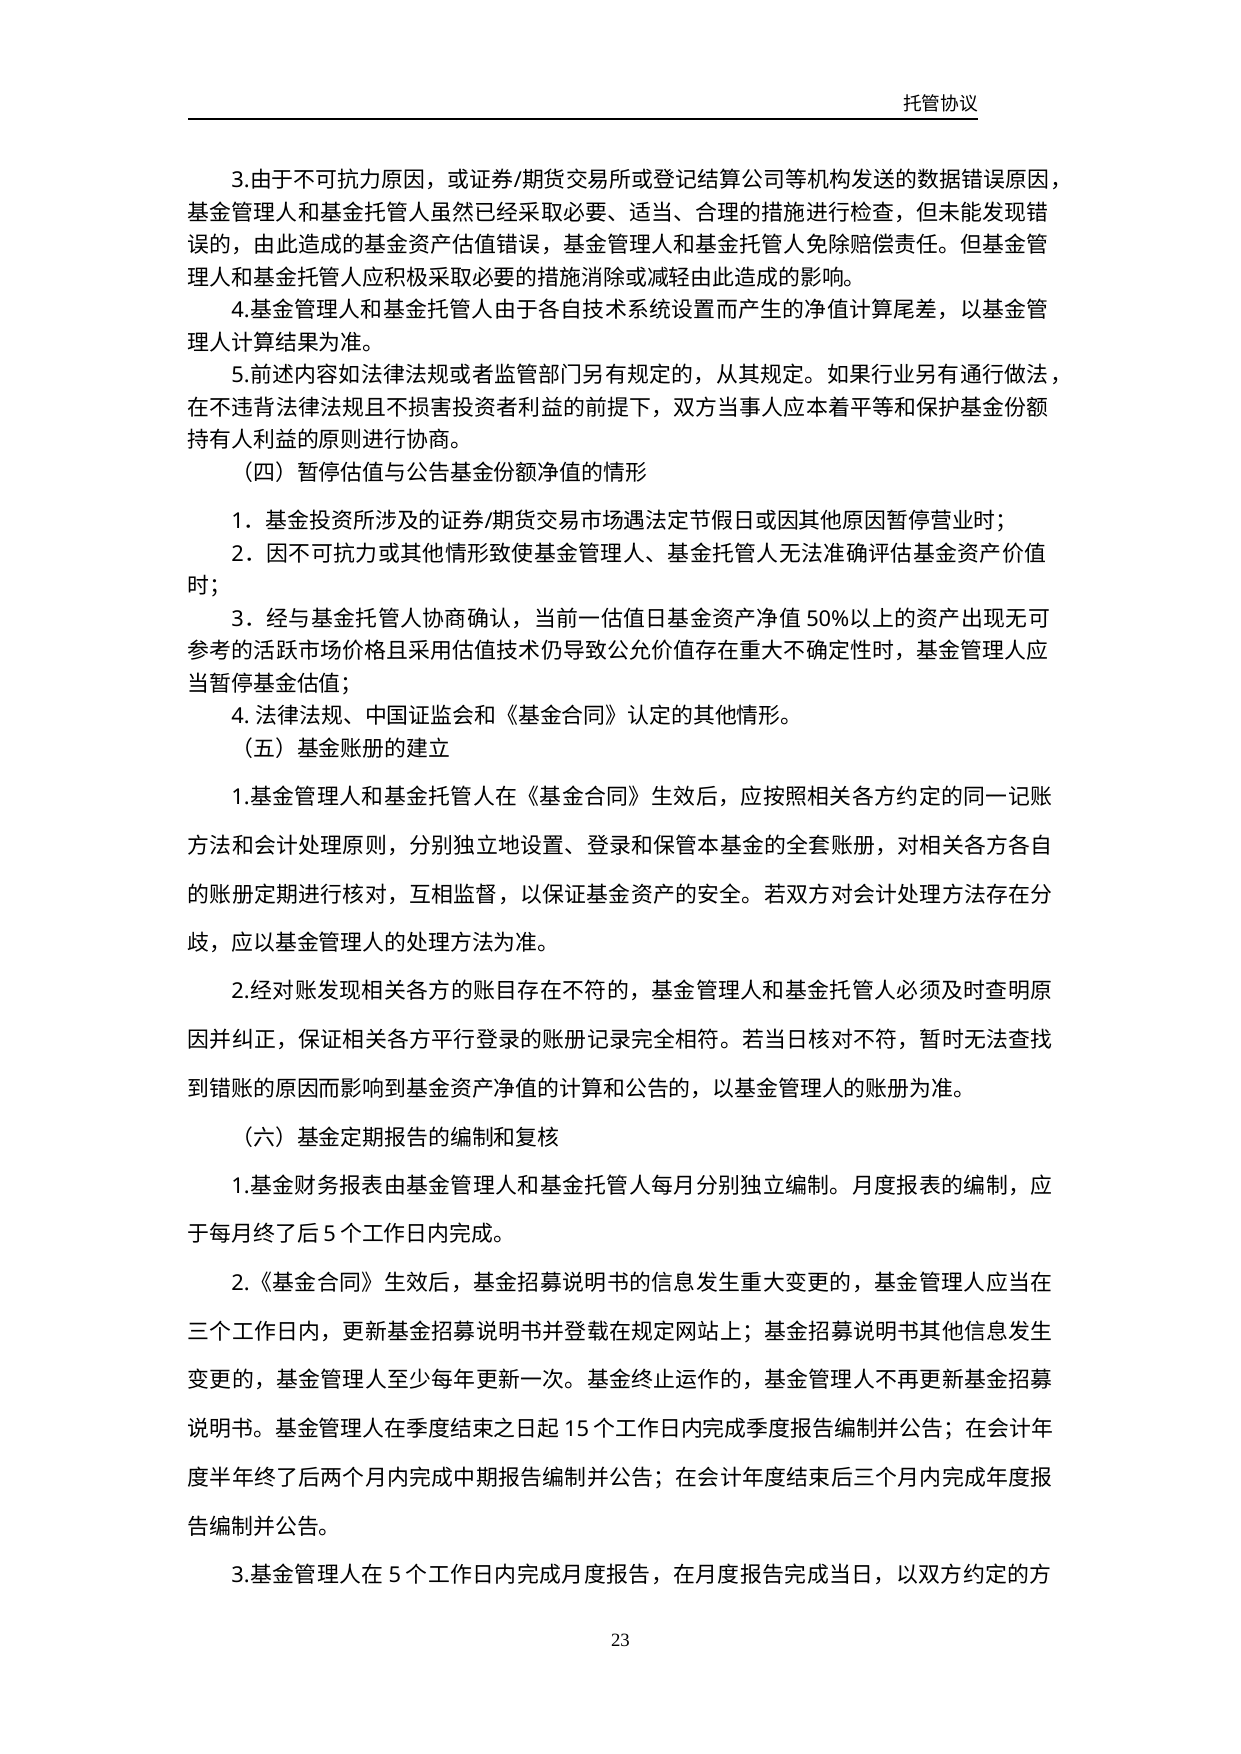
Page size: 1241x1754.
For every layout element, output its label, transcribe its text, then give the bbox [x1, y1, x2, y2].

text 2.《基金合同》生效后，基金招募说明书的信息发生重大变更的，基金管理人应当在三个工作日内，更新基金招募说明书并登载在规定网站上；基金招募说明书其他信息发生变更的，基金管理人至少每年更新一次。基金终止运作的，基金管理人不再更新基金招募说明书。基金管理人在季度结束之日起15个工作日内完成季度报告编制并公告；在会计年度半年终了后两个月内完成中期报告编制并公告；在会计年度结束后三个月内完成年度报告编制并公告。 [187, 1264, 1053, 1541]
subtitle （五）基金账册的建立 [187, 730, 1053, 763]
text 1.基金管理人和基金托管人在《基金合同》生效后，应按照相关各方约定的同一记账方法和会计处理原则，分别独立地设置、登录和保管本基金的全套账册，对相关各方各自的账册定期进行核对，互相监督，以保证基金资产的安全。若双方对会计处理方法存在分歧，应以基金管理人的处理方法为准。 [187, 779, 1053, 957]
text 1.基金财务报表由基金管理人和基金托管人每月分别独立编制。月度报表的编制，应于每月终了后5个工作日内完成。 [187, 1167, 1053, 1249]
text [187, 1557, 1053, 1589]
text 3.由于不可抗力原因，或证券/期货交易所或登记结算公司等机构发送的数据错误原因，基金管理人和基金托管人虽然已经采取必要、适当、合理的措施进行检查，但未能发现错误的，由此造成的基金资产估值错误，基金管理人和基金托管人免除赔偿责任。但基金管理人和基金托管人应积极采取必要的措施消除或减轻由此造成的影响。 [187, 162, 1050, 292]
text 5.前述内容如法律法规或者监管部门另有规定的，从其规定。如果行业另有通行做法，在不违背法律法规且不损害投资者利益的前提下，双方当事人应本着平等和保护基金份额持有人利益的原则进行协商。 [187, 357, 1050, 454]
text 1．基金投资所涉及的证券/期货交易市场遇法定节假日或因其他原因暂停营业时； [187, 503, 1050, 535]
text 2.经对账发现相关各方的账目存在不符的，基金管理人和基金托管人必须及时查明原因并纠正，保证相关各方平行登录的账册记录完全相符。若当日核对不符，暂时无法查找到错账的原因而影响到基金资产净值的计算和公告的，以基金管理人的账册为准。 [187, 973, 1053, 1103]
subtitle （六）基金定期报告的编制和复核 [187, 1119, 1053, 1152]
text 4.基金管理人和基金托管人由于各自技术系统设置而产生的净值计算尾差，以基金管理人计算结果为准。 [187, 292, 1050, 357]
subtitle （四）暂停估值与公告基金份额净值的情形 [187, 454, 1053, 487]
text 4. 法律法规、中国证监会和《基金合同》认定的其他情形。 [187, 698, 1050, 730]
text 2．因不可抗力或其他情形致使基金管理人、基金托管人无法准确评估基金资产价值时； [187, 535, 1050, 600]
text 3．经与基金托管人协商确认，当前一估值日基金资产净值50%以上的资产出现无可参考的活跃市场价格且采用估值技术仍导致公允价值存在重大不确定性时，基金管理人应当暂停基金估值； [187, 600, 1050, 698]
